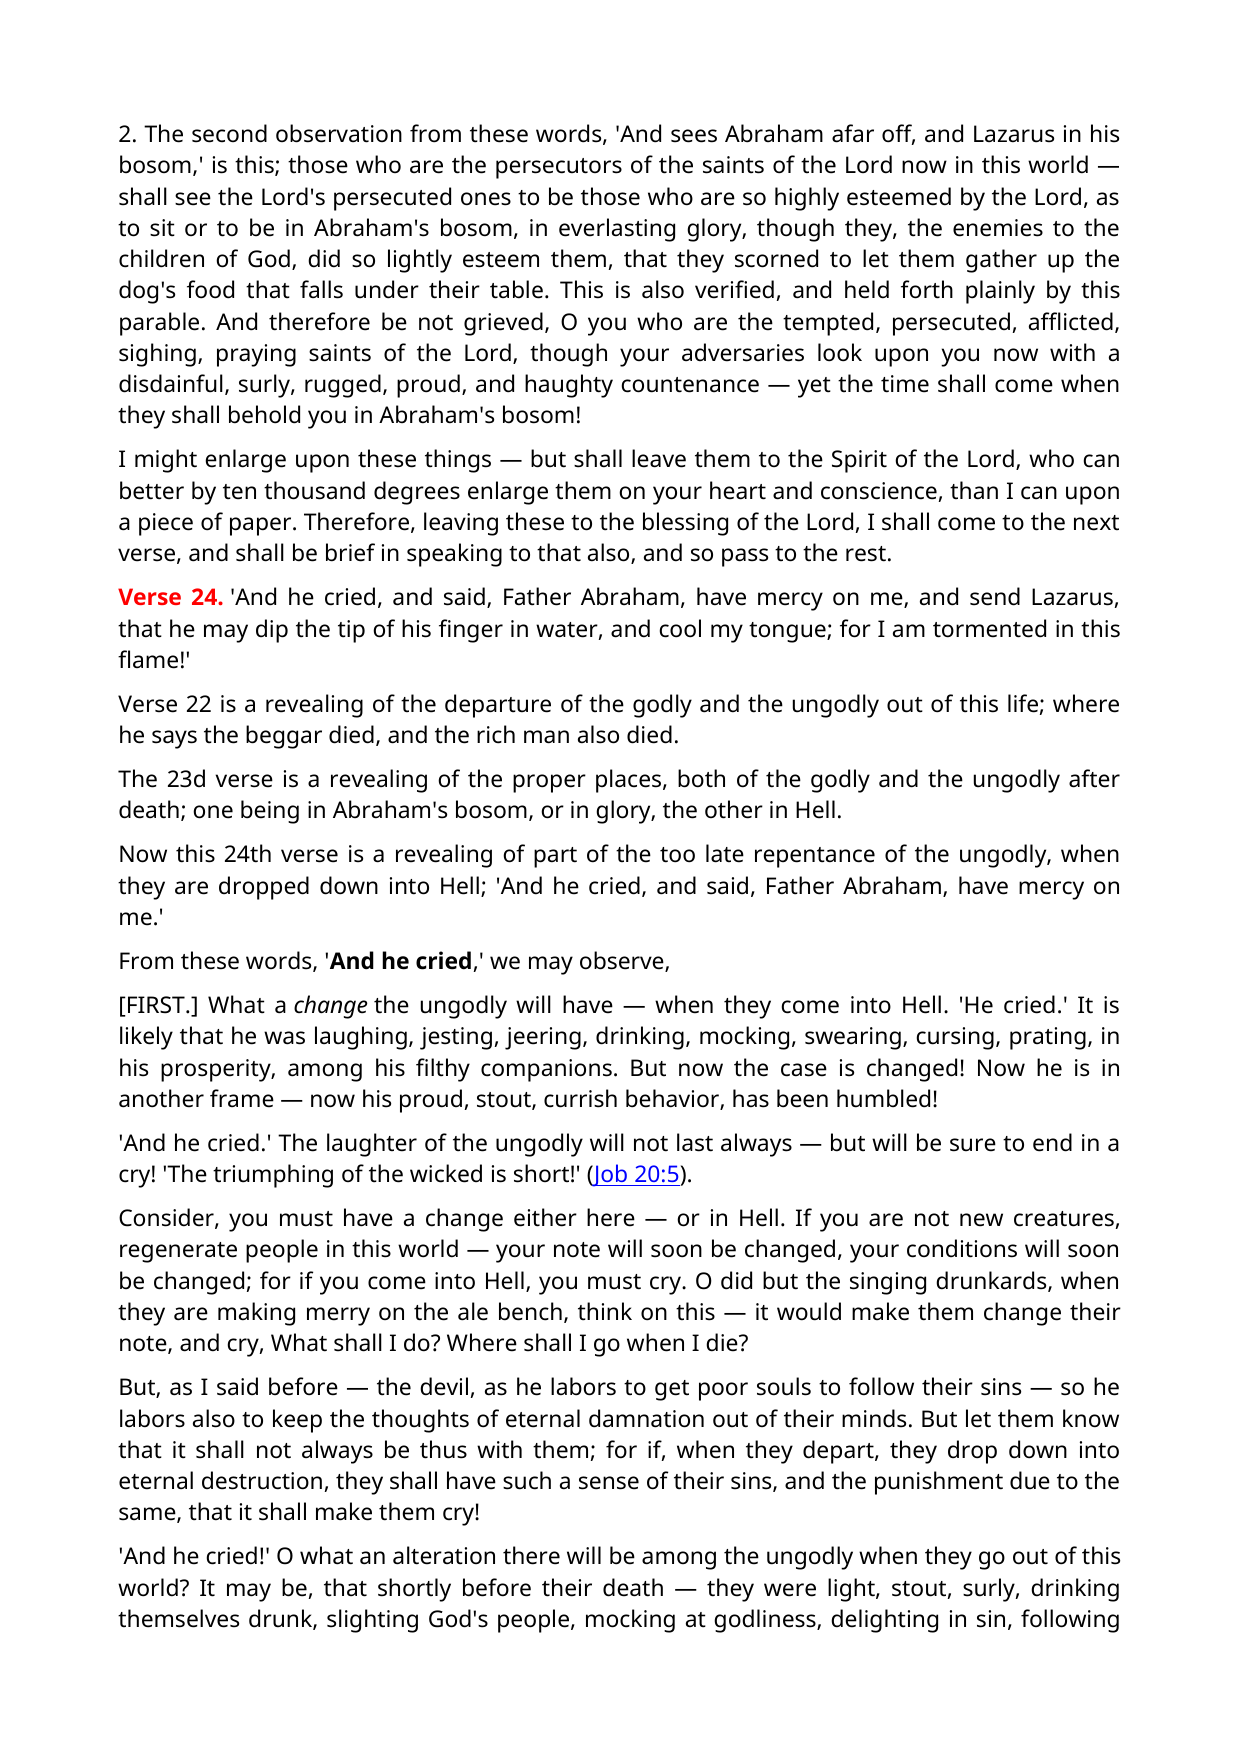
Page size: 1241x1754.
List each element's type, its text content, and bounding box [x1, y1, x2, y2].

text Now this 24th verse is a revealing of part of the too late repentance of the ungodly, when they are dropped down into Hell; 'And he cried, and said, Father Abraham, have mercy on me.' [118, 838, 1122, 932]
text Verse 22 is a revealing of the departure of the godly and the ungodly out of this life; where he says the beggar died, and the rich man also died. [118, 688, 1122, 750]
text The 23d verse is a revealing of the proper places, both of the godly and the ungodly after death; one being in Abraham's bosom, or in glory, the other in Hell. [118, 763, 1122, 826]
text [FIRST.] What a change the ungodly will have — when they come into Hell. 'He cried.' It is likely that he was laughing, jesting, jeering, drinking, mocking, swearing, cursing, prating, in his prosperity, among his filthy companions. But now the case is changed! Now he is in another frame — now his proud, stout, currish behavior, has been humbled! [118, 989, 1122, 1114]
text But, as I said before — the devil, as he labors to get poor souls to follow their sins — so he labors also to keep the thoughts of eternal damnation out of their minds. But let them know that it shall not always be thus with them; for if, when they depart, they drop down into eternal destruction, they shall have such a sense of their sins, and the punishment due to the same, that it shall make them cry! [118, 1371, 1122, 1527]
text I might enlarge upon these things — but shall leave them to the Spirit of the Lord, who can better by ten thousand degrees enlarge them on your heart and conscience, than I can upon a piece of paper. Therefore, leaving these to the blessing of the Lord, I shall come to the next verse, and shall be brief in speaking to that also, and so pass to the rest. [118, 443, 1122, 568]
text Verse 24. 'And he cried, and said, Father Abraham, have mercy on me, and send Lazarus, that he may dip the tip of his finger in water, and cool my tongue; for I am tormented in this flame!' [118, 581, 1122, 675]
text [118, 1540, 1122, 1634]
text Consider, you must have a change either here — or in Hell. If you are not new creatures, regenerate people in this world — your note will soon be changed, your conditions will soon be changed; for if you come into Hell, you must cry. O did but the singing drunkards, when they are making merry on the ale bench, think on this — it would make them change their note, and cry, What shall I do? Where shall I go when I die? [118, 1202, 1122, 1358]
text 'And he cried.' The laughter of the ungodly will not last always — but will be sure to end in a cry! 'The triumphing of the wicked is short!' (Job 20:5). [118, 1127, 1122, 1189]
text 2. The second observation from these words, 'And sees Abraham afar off, and Lazarus in his bosom,' is this; those who are the persecutors of the saints of the Lord now in this world — shall see the Lord's persecuted ones to be those who are so highly esteemed by the Lord, as to sit or to be in Abraham's bosom, in everlasting glory, though they, the enemies to the children of God, did so lightly esteem them, that they scorned to let them gather up the dog's food that falls under their table. This is also verified, and held forth plainly by this parable. And therefore be not grieved, O you who are the tempted, persecuted, afflicted, sighing, praying saints of the Lord, though your adversaries look upon you now with a disdainful, surly, rugged, proud, and haughty countenance — yet the time shall come when they shall behold you in Abraham's bosom! [118, 118, 1122, 431]
text From these words, 'And he cried,' we may observe, [118, 945, 1122, 976]
